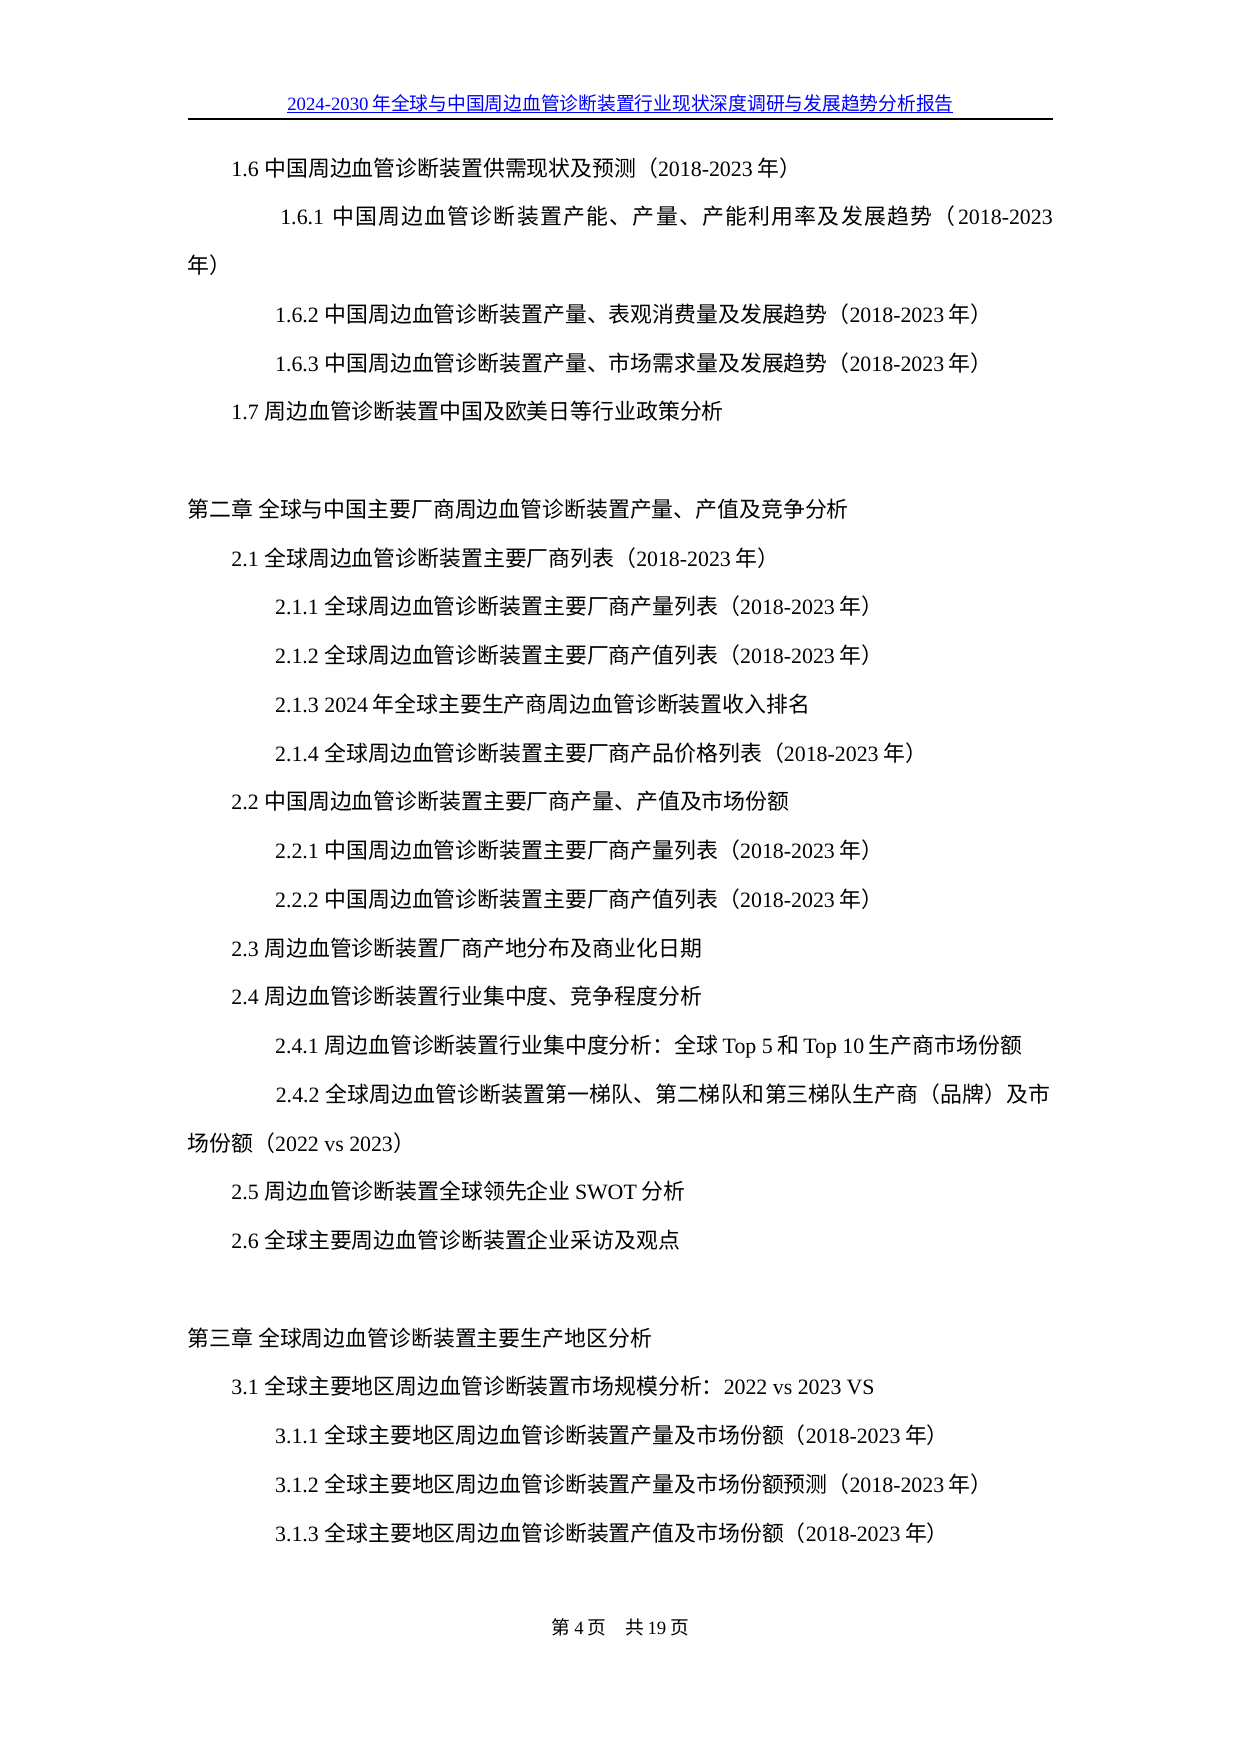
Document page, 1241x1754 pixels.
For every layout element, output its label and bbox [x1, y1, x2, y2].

text [187, 150, 1053, 1548]
